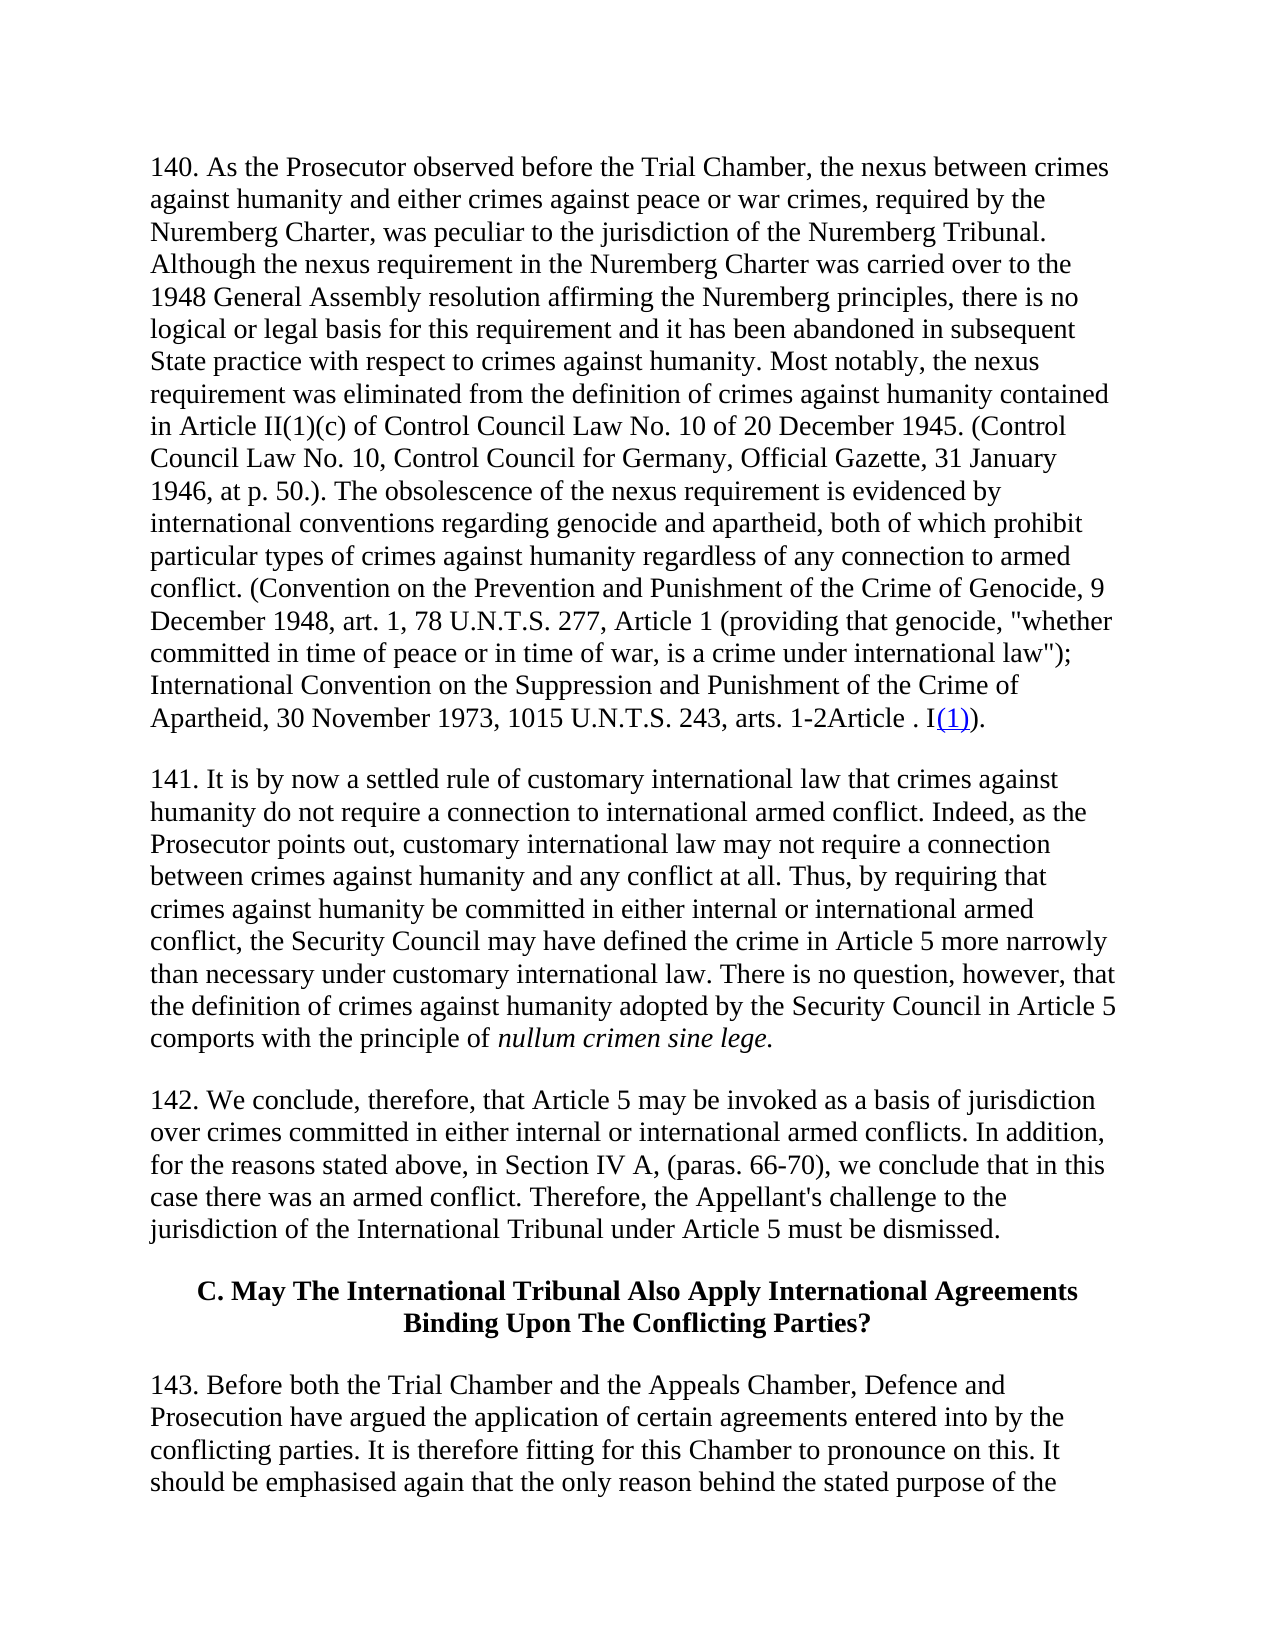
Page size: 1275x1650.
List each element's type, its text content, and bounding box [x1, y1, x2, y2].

text 141. It is by now a settled rule of customary international law that crimes against humanity do not require a connection to international armed conflict. Indeed, as the Prosecutor points out, customary international law may not require a connection between crimes against humanity and any conflict at all. Thus, by requiring that crimes against humanity be committed in either internal or international armed conflict, the Security Council may have defined the crime in Article 5 more narrowly than necessary under customary international law. There is no question, however, that the definition of crimes against humanity adopted by the Security Council in Article 5 comports with the principle of nullum crimen sine lege. [150, 762, 1125, 1054]
text 140. As the Prosecutor observed before the Trial Chamber, the nexus between crimes against humanity and either crimes against peace or war crimes, required by the Nuremberg Charter, was peculiar to the jurisdiction of the Nuremberg Tribunal. Although the nexus requirement in the Nuremberg Charter was carried over to the 1948 General Assembly resolution affirming the Nuremberg principles, there is no logical or legal basis for this requirement and it has been abandoned in subsequent State practice with respect to crimes against humanity. Most notably, the nexus requirement was eliminated from the definition of crimes against humanity contained in Article II(1)(c) of Control Council Law No. 10 of 20 December 1945. (Control Council Law No. 10, Control Council for Germany, Official Gazette, 31 January 1946, at p. 50.). The obsolescence of the nexus requirement is evidenced by international conventions regarding genocide and apartheid, both of which prohibit particular types of crimes against humanity regardless of any connection to armed conflict. (Convention on the Prevention and Punishment of the Crime of Genocide, 9 December 1948, art. 1, 78 U.N.T.S. 277, Article 1 (providing that genocide, "whether committed in time of peace or in time of war, is a crime under international law"); International Convention on the Suppression and Punishment of the Crime of Apartheid, 30 November 1973, 1015 U.N.T.S. 243, arts. 1-2Article . I(1)). [150, 150, 1125, 733]
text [150, 1368, 1125, 1498]
text 142. We conclude, therefore, that Article 5 may be invoked as a basis of jurisdiction over crimes committed in either internal or international armed conflicts. In addition, for the reasons stated above, in Section IV A, (paras. 66-70), we conclude that in this case there was an armed conflict. Therefore, the Appellant's challenge to the jurisdiction of the International Tribunal under Article 5 must be dismissed. [150, 1083, 1125, 1245]
text C. May The International Tribunal Also Apply International Agreements Binding Upon The Conflicting Parties? [150, 1274, 1125, 1339]
